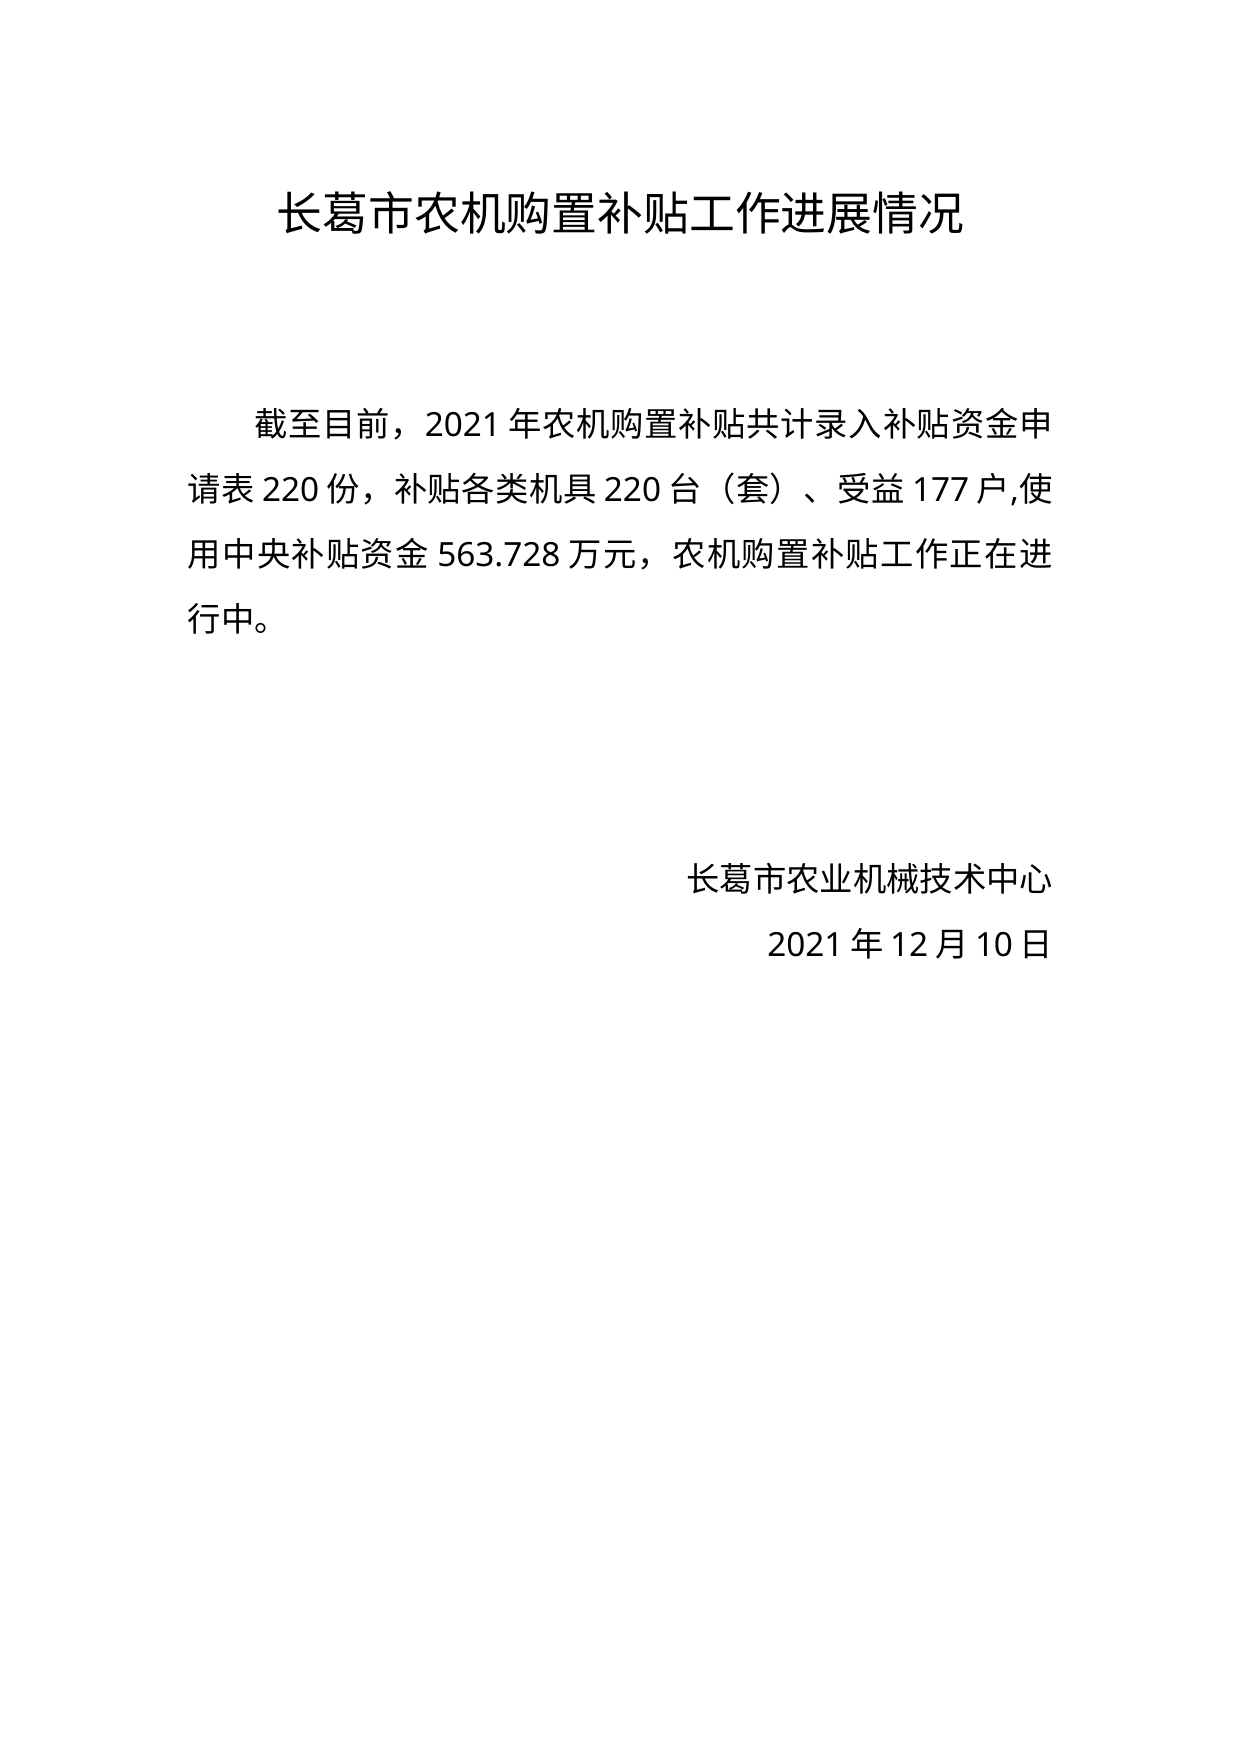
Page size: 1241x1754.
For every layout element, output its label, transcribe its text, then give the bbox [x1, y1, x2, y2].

text 截至目前，2021年农机购置补贴共计录入补贴资金申请表220份，补贴各类机具220台（套）、受益177户,使用中央补贴资金563.728万元，农机购置补贴工作正在进行中。 [187, 389, 1053, 649]
text 长葛市农机购置补贴工作进展情况 [187, 162, 1053, 259]
text 长葛市农业机械技术中心 [187, 844, 1053, 909]
text 2021年12月10日 [187, 909, 1053, 974]
